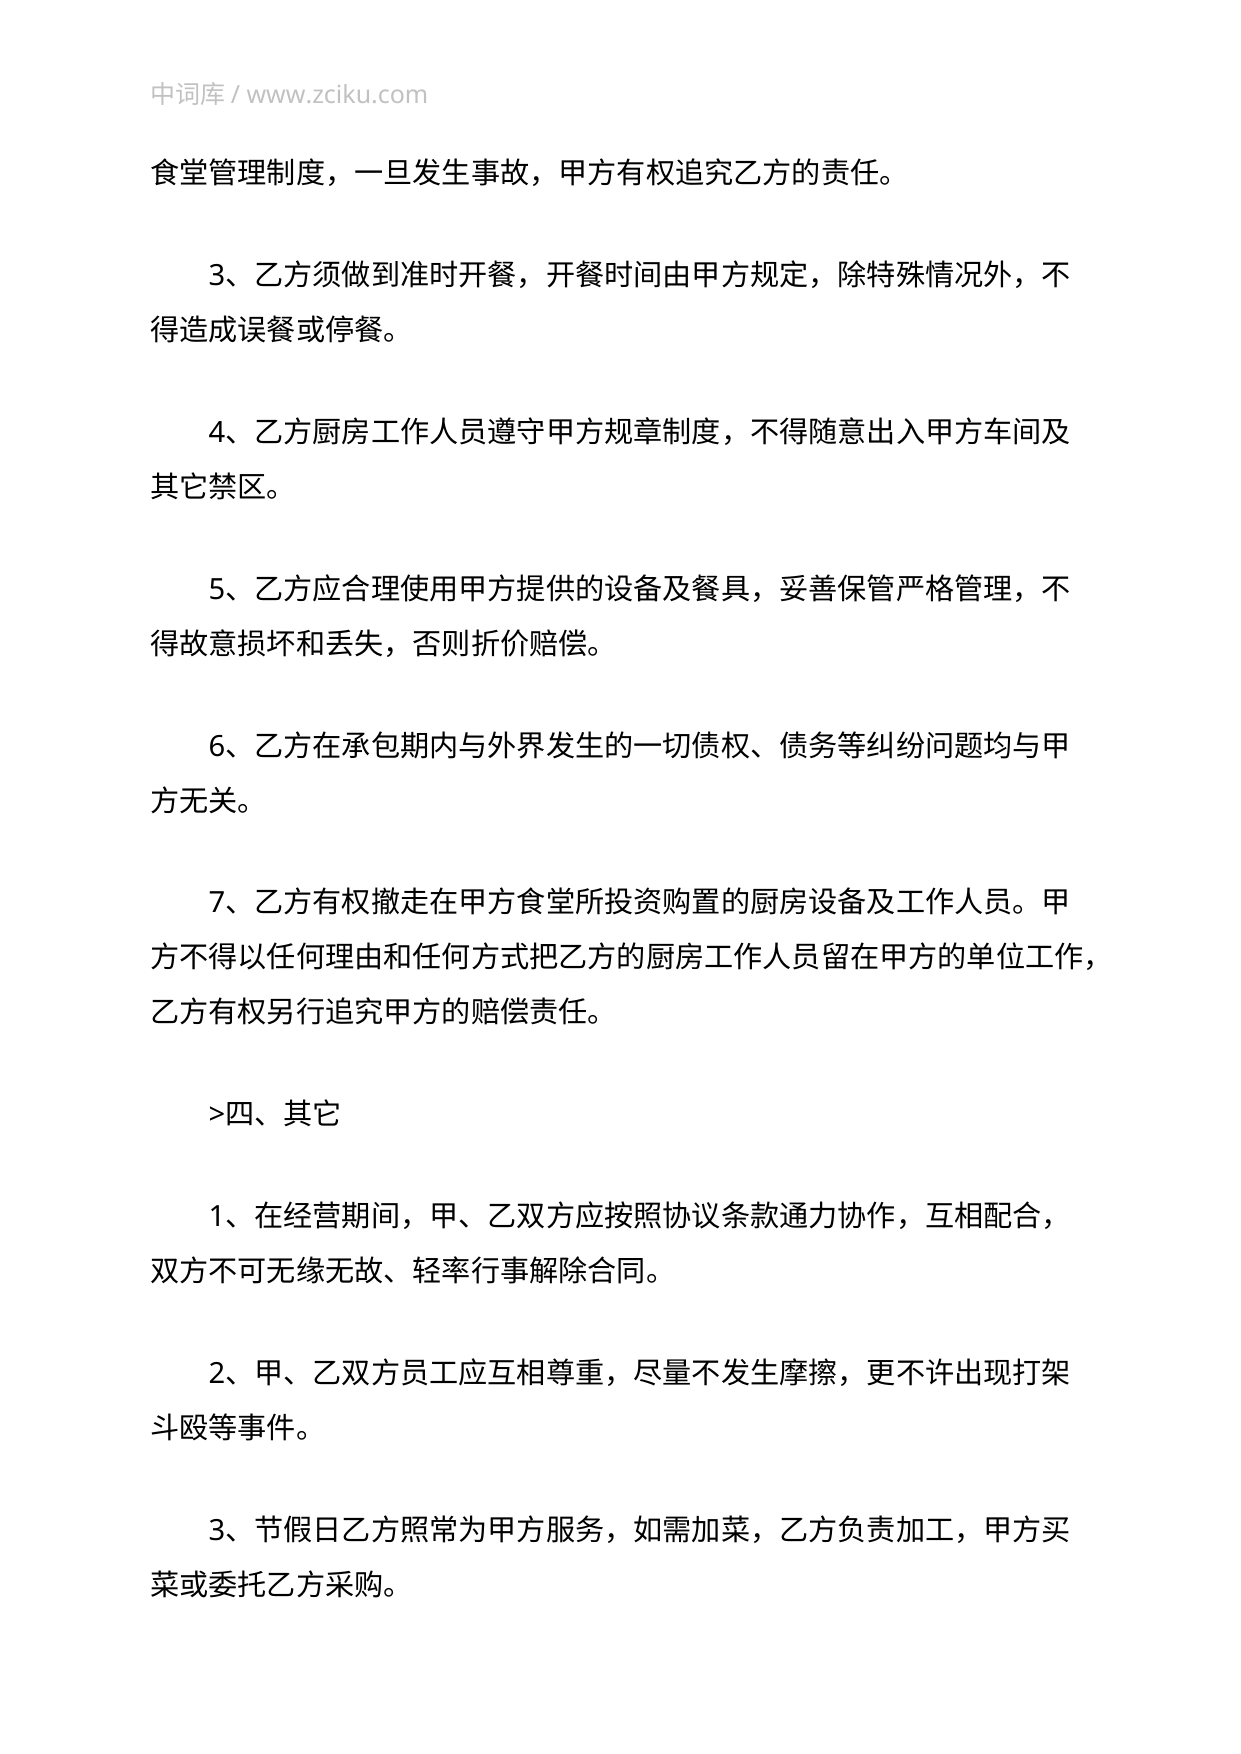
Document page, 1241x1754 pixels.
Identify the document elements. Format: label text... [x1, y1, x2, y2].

text 6、乙方在承包期内与外界发生的一切债权、债务等纠纷问题均与甲方无关。 [150, 722, 1090, 819]
text 3、节假日乙方照常为甲方服务，如需加菜，乙方负责加工，甲方买菜或委托乙方采购。 [150, 1506, 1090, 1603]
text 1、在经营期间，甲、乙双方应按照协议条款通力协作，互相配合，双方不可无缘无故、轻率行事解除合同。 [150, 1192, 1090, 1290]
text 2、甲、乙双方员工应互相尊重，尽量不发生摩擦，更不许出现打架斗殴等事件。 [150, 1349, 1090, 1447]
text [150, 150, 1090, 192]
text 5、乙方应合理使用甲方提供的设备及餐具，妥善保管严格管理，不得故意损坏和丢失，否则折价赔偿。 [150, 565, 1090, 663]
text 7、乙方有权撤走在甲方食堂所投资购置的厨房设备及工作人员。甲方不得以任何理由和任何方式把乙方的厨房工作人员留在甲方的单位工作，乙方有权另行追究甲方的赔偿责任。 [150, 879, 1090, 1031]
text 4、乙方厨房工作人员遵守甲方规章制度，不得随意出入甲方车间及其它禁区。 [150, 408, 1090, 506]
text 3、乙方须做到准时开餐，开餐时间由甲方规定，除特殊情况外，不得造成误餐或停餐。 [150, 252, 1090, 349]
text >四、其它 [150, 1091, 1090, 1133]
